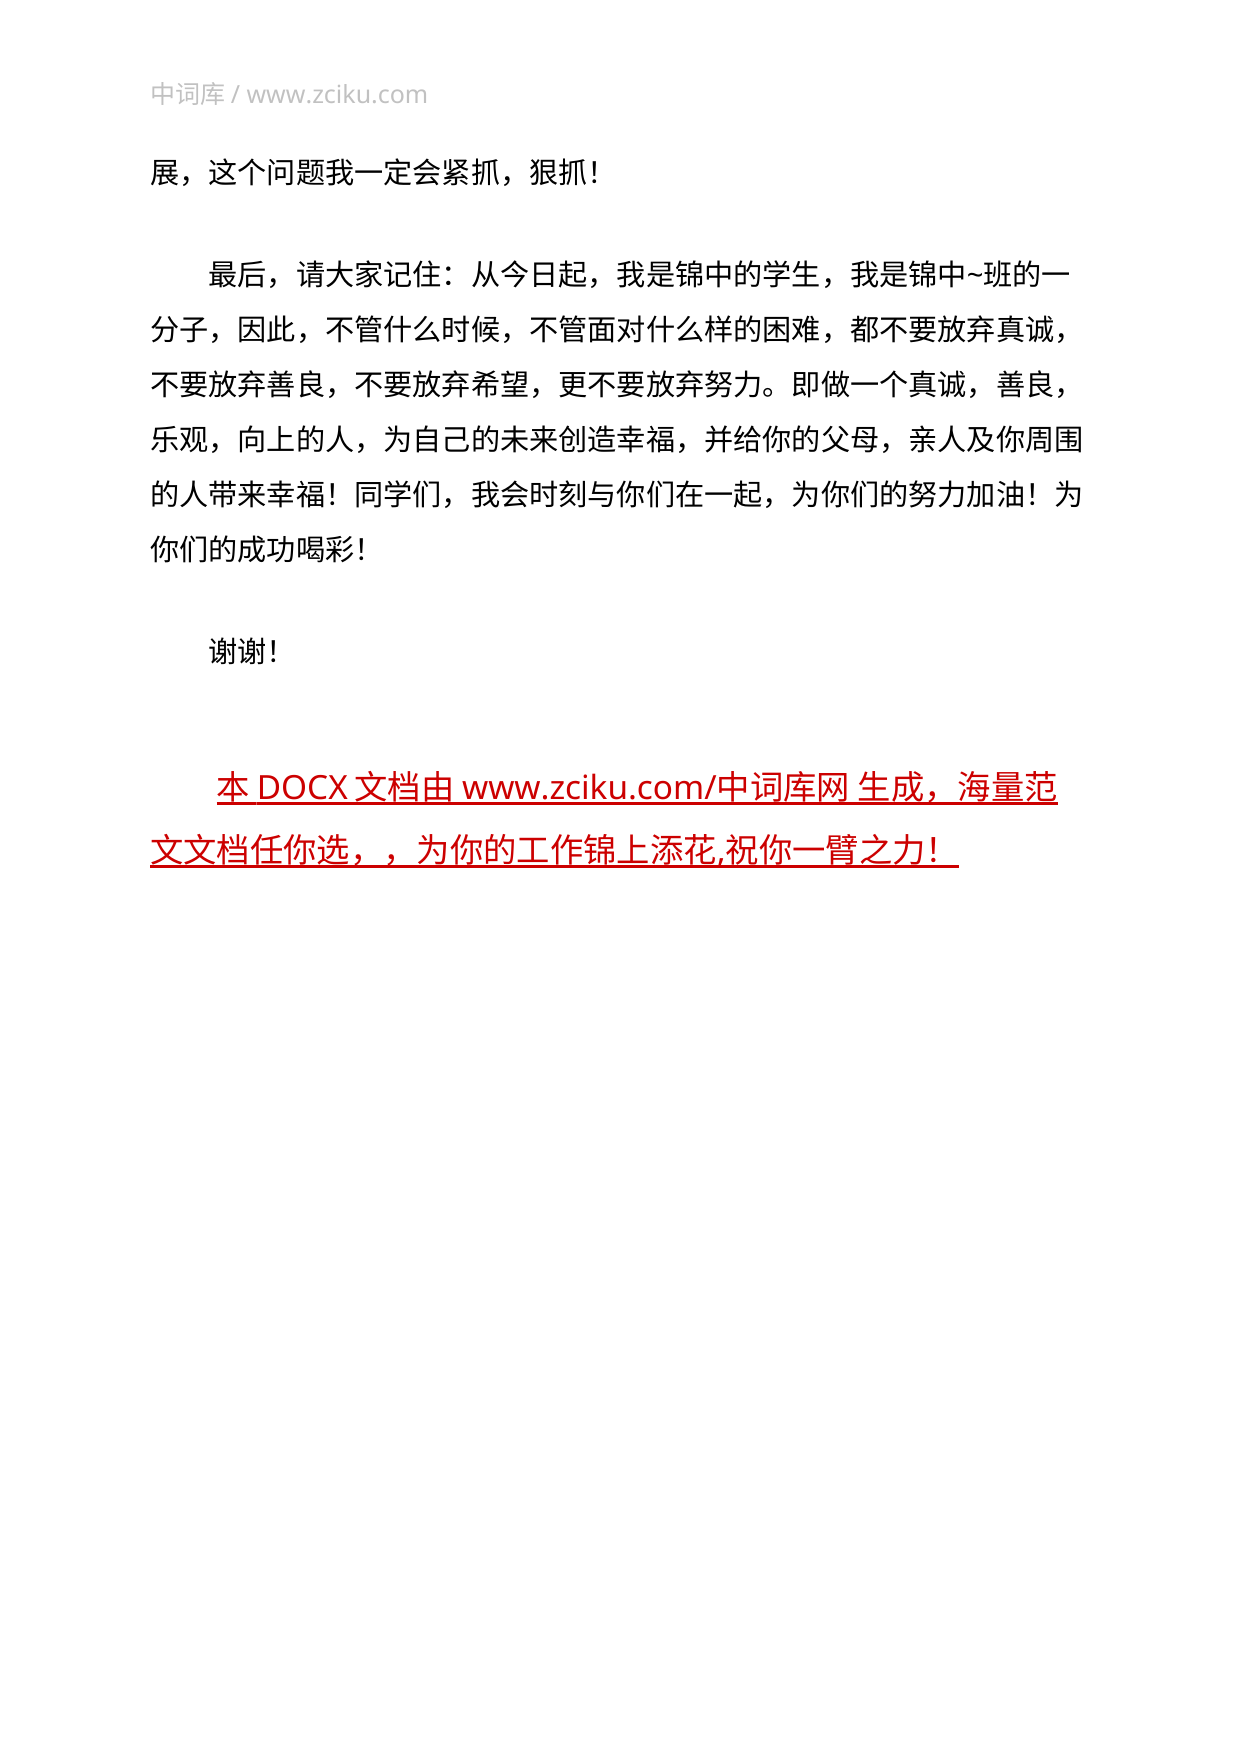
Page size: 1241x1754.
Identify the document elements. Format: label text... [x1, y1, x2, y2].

text 最后，请大家记住：从今日起，我是锦中的学生，我是锦中~班的一分子，因此，不管什么时候，不管面对什么样的困难，都不要放弃真诚，不要放弃善良，不要放弃希望，更不要放弃努力。即做一个真诚，善良，乐观，向上的人，为自己的未来创造幸福，并给你的父母，亲人及你周围的人带来幸福！同学们，我会时刻与你们在一起，为你们的努力加油！为你们的成功喝彩！ [150, 252, 1090, 569]
text 本DOCX文档由 www.zciku.com/中词库网 生成，海量范文文档任你选，，为你的工作锦上添花,祝你一臂之力！ [150, 761, 1090, 872]
text 谢谢！ [150, 628, 1090, 670]
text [150, 150, 1090, 192]
